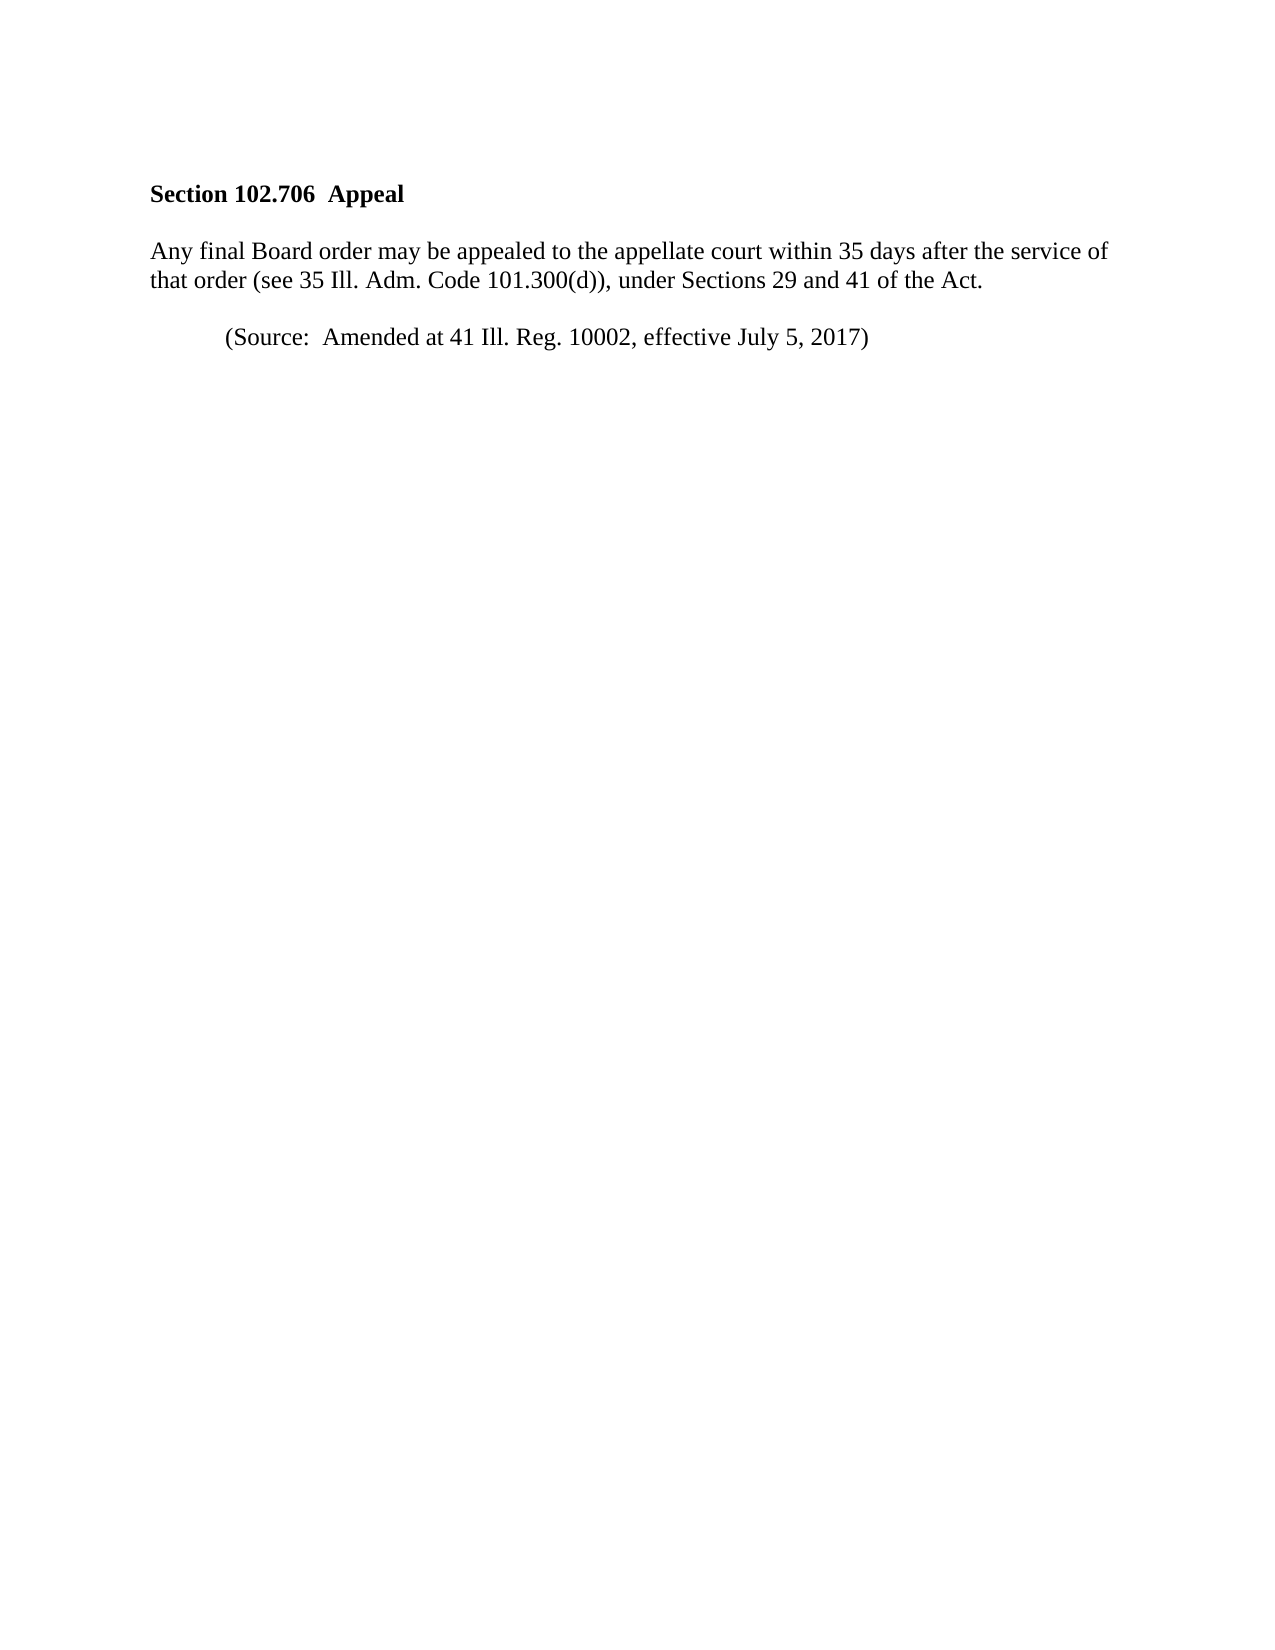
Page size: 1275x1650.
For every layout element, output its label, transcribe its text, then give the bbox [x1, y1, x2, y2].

text (Source: Amended at 41 Ill. Reg. 10002, effective July 5, 2017) [225, 322, 1125, 351]
text Any final Board order may be appealed to the appellate court within 35 days after the service of that order (see 35 Ill. Adm. Code 101.300(d)), under Sections 29 and 41 of the Act. [150, 236, 1125, 294]
text Section 102.706 Appeal [150, 179, 1125, 207]
